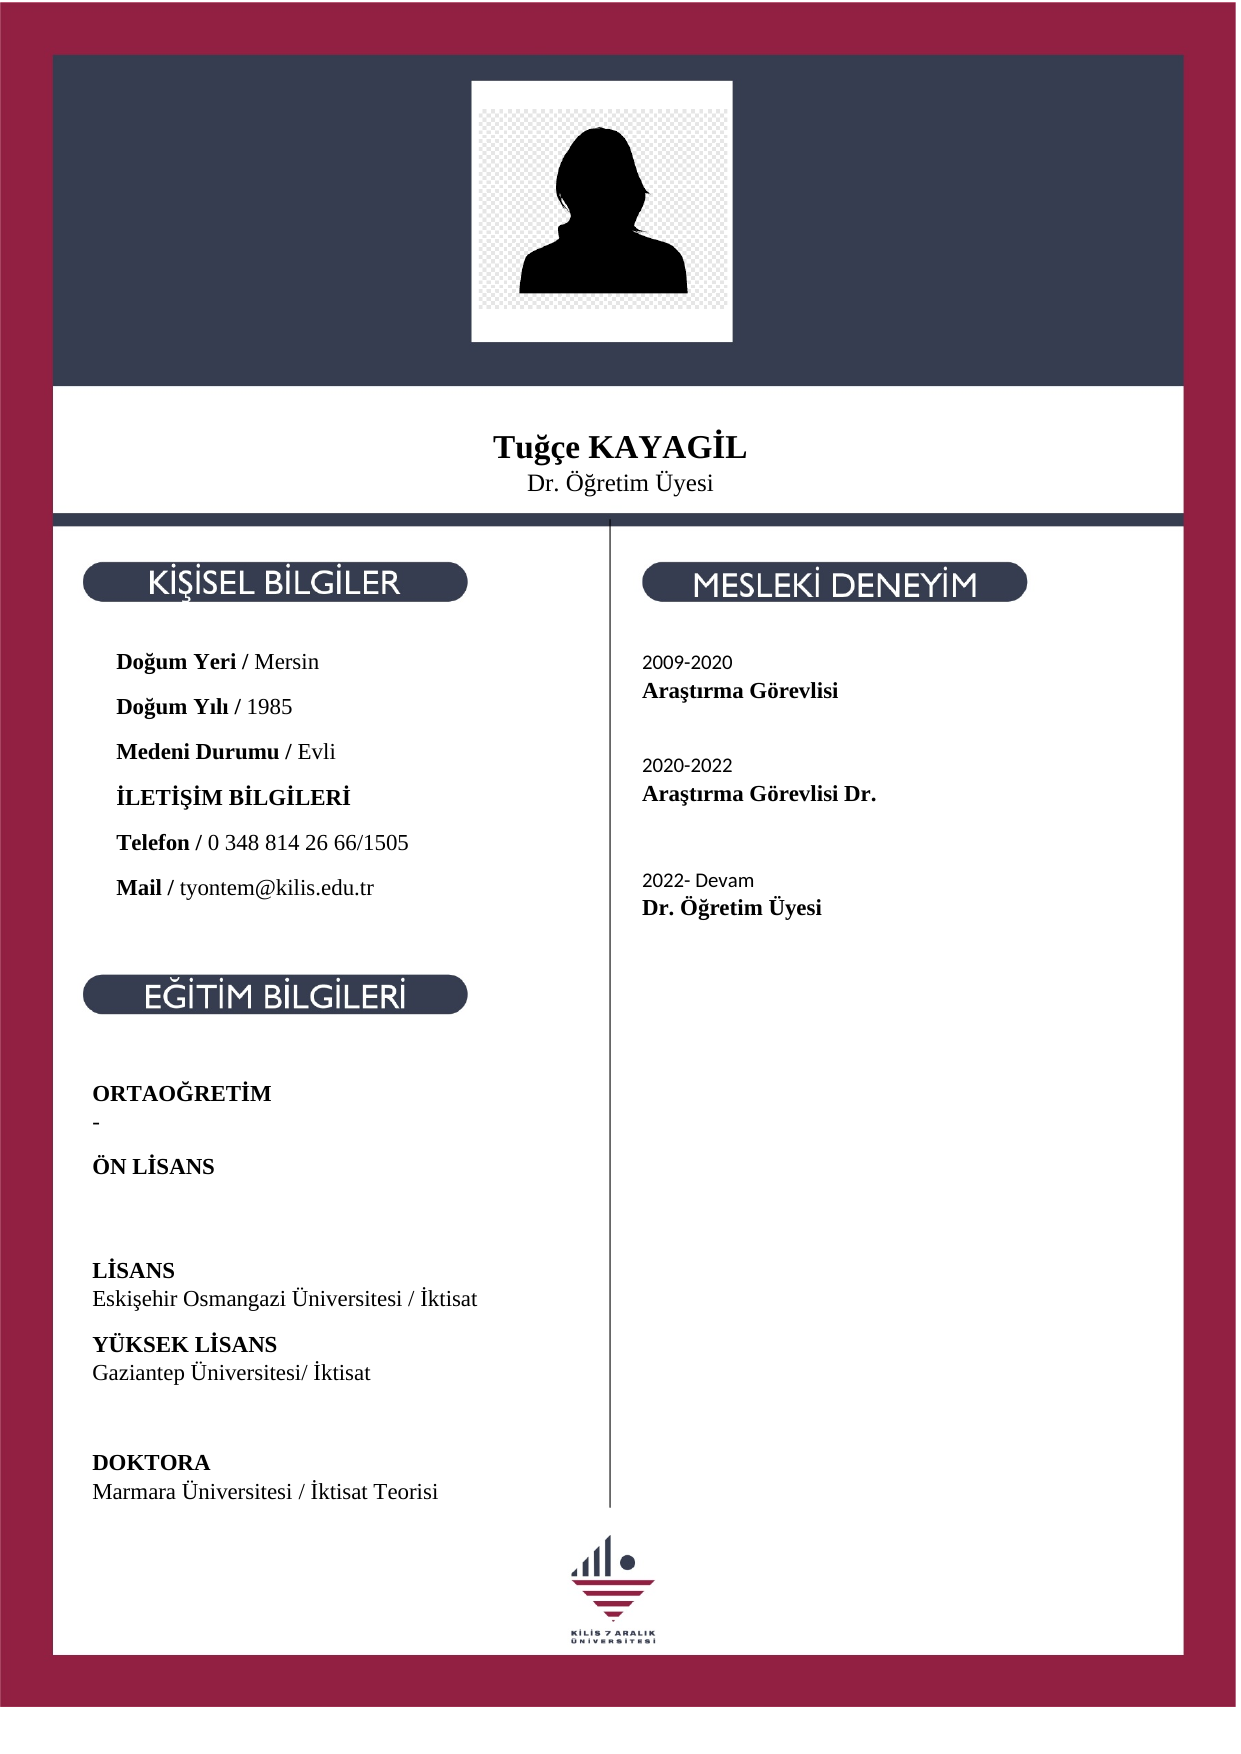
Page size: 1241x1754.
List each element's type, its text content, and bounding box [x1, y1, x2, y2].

text Tuğçe KAYAGİL Dr. Öğretim Üyesi [148, 386, 1093, 497]
picture [0, 2, 1236, 1707]
